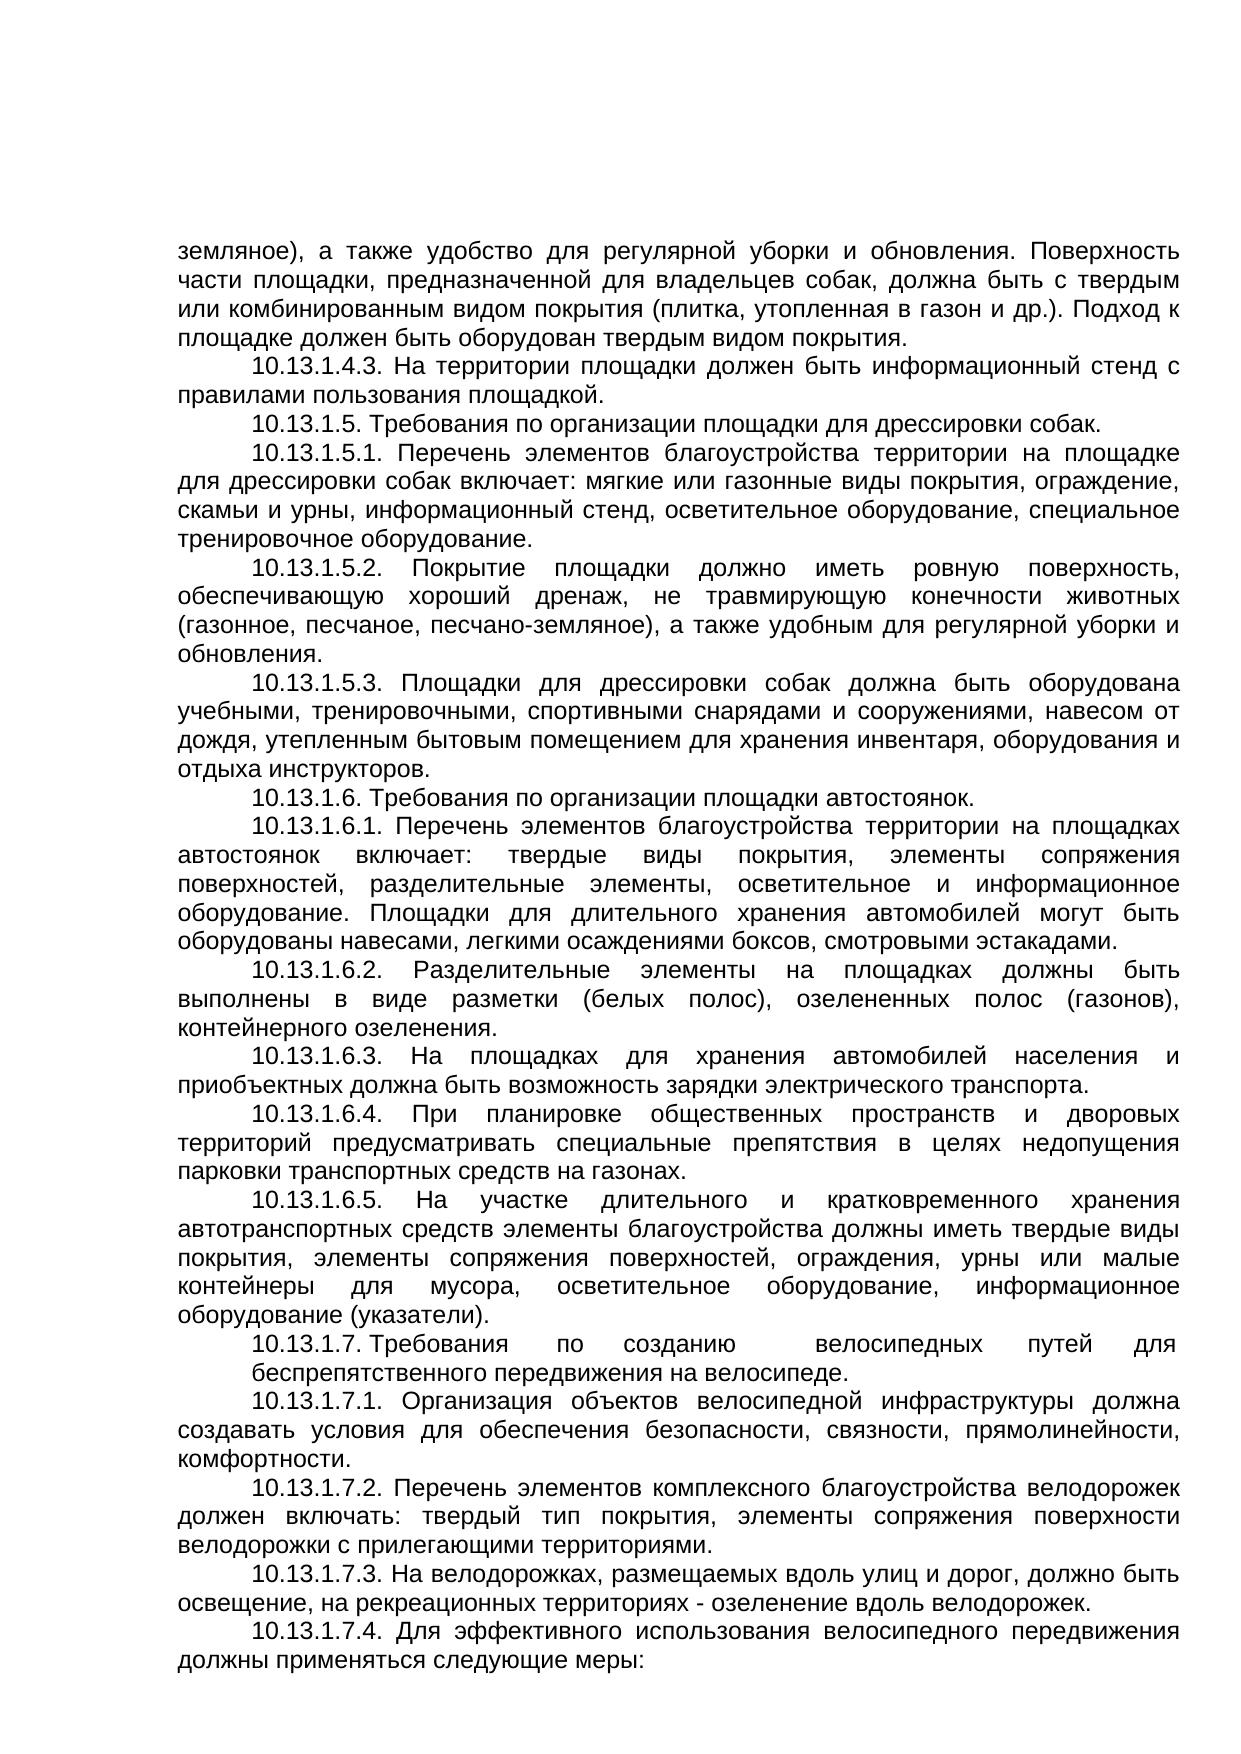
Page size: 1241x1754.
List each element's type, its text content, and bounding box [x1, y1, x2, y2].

text 10.13.1.5.2. Покрытие площадки должно иметь ровную поверхность, обеспечивающую хороший дренаж, не травмирующую конечности животных (газонное, песчаное, песчано-земляное), а также удобным для регулярной уборки и обновления. [177, 552, 1181, 667]
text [177, 236, 1181, 351]
text 10.13.1.6.2. Разделительные элементы на площадках должны быть выполнены в виде разметки (белых полос), озелененных полос (газонов), контейнерного озеленения. [177, 955, 1181, 1041]
text 10.13.1.6.5. На участке длительного и кратковременного хранения автотранспортных средств элементы благоустройства должны иметь твердые виды покрытия, элементы сопряжения поверхностей, ограждения, урны или малые контейнеры для мусора, осветительное оборудование, информационное оборудование (указатели). [177, 1185, 1181, 1329]
text 10.13.1.6.3. На площадках для хранения автомобилей населения и приобъектных должна быть возможность зарядки электрического транспорта. [177, 1041, 1181, 1099]
text 10.13.1.6.4. При планировке общественных пространств и дворовых территорий предусматривать специальные препятствия в целях недопущения парковки транспортных средств на газонах. [177, 1099, 1181, 1185]
text 10.13.1.7. Требования по созданию велосипедных путей для [177, 1329, 1181, 1357]
text 10.13.1.6. Требования по организации площадки автостоянок. [177, 782, 1181, 811]
text 10.13.1.7.2. Перечень элементов комплексного благоустройства велодорожек должен включать: твердый тип покрытия, элементы сопряжения поверхности велодорожки с прилегающими территориями. [177, 1472, 1181, 1559]
text 10.13.1.7.3. На велодорожках, размещаемых вдоль улиц и дорог, должно быть освещение, на рекреационных территориях - озеленение вдоль велодорожек. [177, 1559, 1181, 1616]
text 10.13.1.7.4. Для эффективного использования велосипедного передвижения должны применяться следующие меры: [177, 1616, 1181, 1674]
text беспрепятственного передвижения на велосипеде. [177, 1357, 1181, 1386]
text 10.13.1.5.3. Площадки для дрессировки собак должна быть оборудована учебными, тренировочными, спортивными снарядами и сооружениями, навесом от дождя, утепленным бытовым помещением для хранения инвентаря, оборудования и отдыха инструкторов. [177, 667, 1181, 782]
text 10.13.1.6.1. Перечень элементов благоустройства территории на площадках автостоянок включает: твердые виды покрытия, элементы сопряжения поверхностей, разделительные элементы, осветительное и информационное оборудование. Площадки для длительного хранения автомобилей могут быть оборудованы навесами, легкими осаждениями боксов, смотровыми эстакадами. [177, 811, 1181, 955]
text 10.13.1.5. Требования по организации площадки для дрессировки собак. [177, 409, 1181, 437]
text 10.13.1.4.3. На территории площадки должен быть информационный стенд с правилами пользования площадкой. [177, 351, 1181, 409]
text 10.13.1.5.1. Перечень элементов благоустройства территории на площадке для дрессировки собак включает: мягкие или газонные виды покрытия, ограждение, скамьи и урны, информационный стенд, осветительное оборудование, специальное тренировочное оборудование. [177, 437, 1181, 552]
text 10.13.1.7.1. Организация объектов велосипедной инфраструктуры должна создавать условия для обеспечения безопасности, связности, прямолинейности, комфортности. [177, 1386, 1181, 1472]
